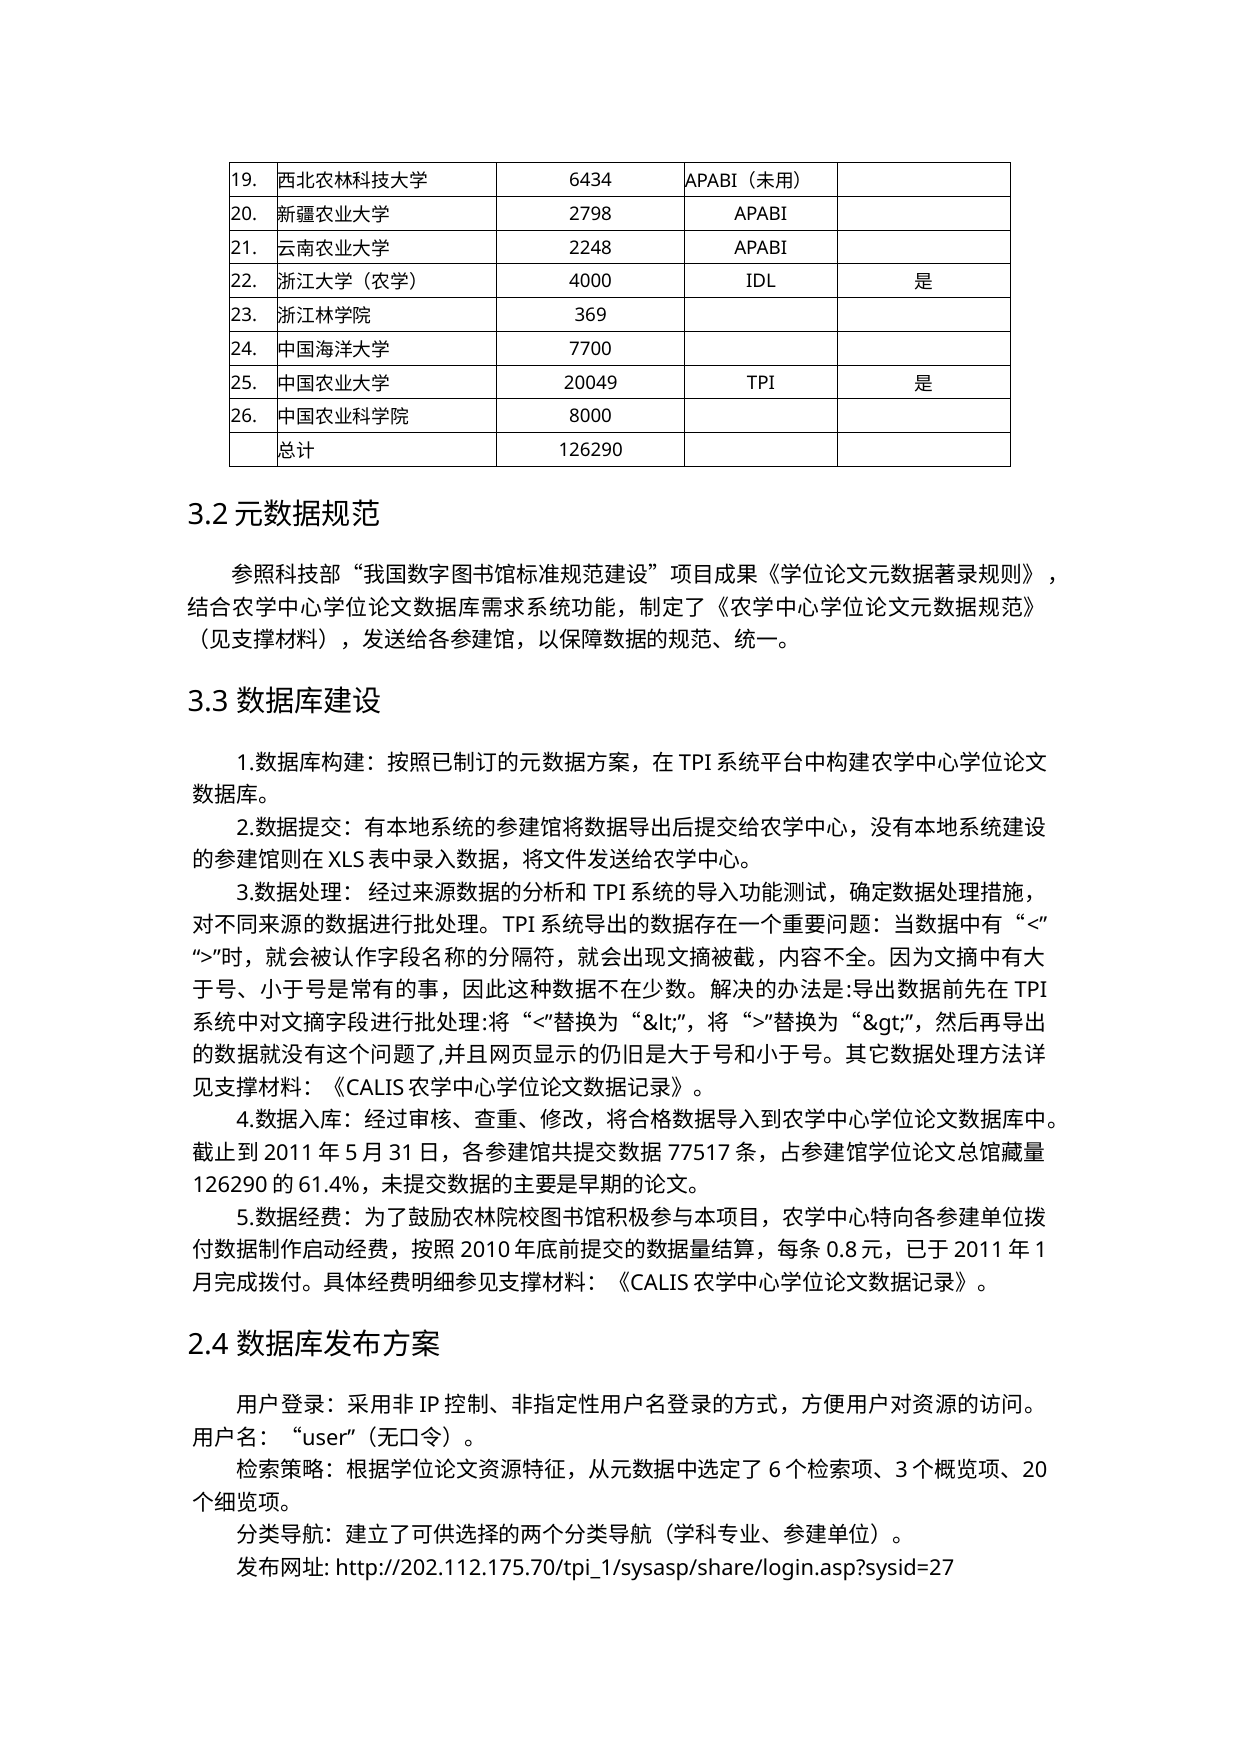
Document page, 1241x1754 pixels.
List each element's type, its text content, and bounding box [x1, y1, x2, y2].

table_cell [838, 399, 1010, 432]
text 5.数据经费：为了鼓励农林院校图书馆积极参与本项目，农学中心特向各参建单位拨付数据制作启动经费，按照2010年底前提交的数据量结算，每条0.8元，已于2011年1月完成拨付。具体经费明细参见支撑材料：《CALIS农学中心学位论文数据记录》。 [192, 1199, 1047, 1297]
table_cell [838, 433, 1010, 466]
table_cell 4000 [497, 264, 684, 297]
table_cell [838, 298, 1010, 331]
table_cell 8000 [497, 399, 684, 432]
table_cell 20049 [497, 366, 684, 398]
text 分类导航：建立了可供选择的两个分类导航（学科专业、参建单位）。 [192, 1517, 1047, 1549]
table_cell 126290 [497, 433, 684, 466]
text 3.3 数据库建设 [187, 667, 1053, 732]
text 发布网址: http://202.112.175.70/tpi_1/sysasp/share/login.asp?sysid=27 [192, 1549, 1047, 1582]
text 3.2元数据规范 [187, 479, 1053, 544]
table_cell [230, 264, 277, 297]
table_cell APABI [685, 231, 837, 263]
table_cell 7700 [497, 332, 684, 364]
table_cell [230, 399, 277, 432]
table_cell 浙江林学院 [278, 298, 496, 331]
table_cell 369 [497, 298, 684, 331]
table_cell IDL [685, 264, 837, 297]
table_cell [230, 332, 277, 364]
table_cell APABI [685, 197, 837, 229]
table_cell [838, 231, 1010, 263]
table_cell [230, 298, 277, 331]
table_cell APABI（未用） [685, 163, 837, 196]
table_cell 是 [838, 366, 1010, 398]
table_cell TPI [685, 366, 837, 398]
table_cell [838, 163, 1010, 196]
table_cell 是 [838, 264, 1010, 297]
table_cell 新疆农业大学 [278, 197, 496, 229]
table_cell [230, 433, 277, 466]
table_cell [230, 366, 277, 398]
table_cell [685, 399, 837, 432]
table_cell [685, 433, 837, 466]
table_cell 2798 [497, 197, 684, 229]
table_cell [685, 332, 837, 364]
table_cell [838, 197, 1010, 229]
text 参照科技部“我国数字图书馆标准规范建设”项目成果《学位论文元数据著录规则》，结合农学中心学位论文数据库需求系统功能，制定了《农学中心学位论文元数据规范》（见支撑材料），发送给各参建馆，以保障数据的规范、统一。 [187, 557, 1047, 654]
table_cell [685, 298, 837, 331]
text 2.4 数据库发布方案 [187, 1309, 1053, 1374]
table_cell 云南农业大学 [278, 231, 496, 263]
table_cell 中国农业大学 [278, 366, 496, 398]
text 2.数据提交：有本地系统的参建馆将数据导出后提交给农学中心，没有本地系统建设的参建馆则在XLS表中录入数据，将文件发送给农学中心。 [192, 809, 1047, 874]
text 检索策略：根据学位论文资源特征，从元数据中选定了6个检索项、3个概览项、20个细览项。 [192, 1452, 1047, 1517]
table_cell [230, 163, 277, 196]
table_cell 总计 [278, 433, 496, 466]
table_cell 中国海洋大学 [278, 332, 496, 364]
table_cell 浙江大学（农学） [278, 264, 496, 297]
table_cell [230, 197, 277, 229]
table_cell [230, 231, 277, 263]
table_cell [838, 332, 1010, 364]
table_cell 西北农林科技大学 [278, 163, 496, 196]
text 3.数据处理： 经过来源数据的分析和TPI系统的导入功能测试，确定数据处理措施，对不同来源的数据进行批处理。TPI系统导出的数据存在一个重要问题：当数据中有“<”“>”时，就会被认作字段名称的分隔符，就会出现文摘被截，内容不全。因为文摘中有大于号、小于号是常有的事，因此这种数据不在少数。解决的办法是:导出数据前先在TPI系统中对文摘字段进行批处理:将“<”替换为“&lt;”，将“>”替换为“&gt;”，然后再导出的数据就没有这个问题了,并且网页显示的仍旧是大于号和小于号。其它数据处理方法详见支撑材料：《CALIS农学中心学位论文数据记录》。 [192, 874, 1047, 1102]
text 用户登录：采用非IP控制、非指定性用户名登录的方式，方便用户对资源的访问。用户名：“user”（无口令）。 [192, 1387, 1047, 1452]
table_cell 6434 [497, 163, 684, 196]
table_cell 2248 [497, 231, 684, 263]
table_cell 中国农业科学院 [278, 399, 496, 432]
text 1.数据库构建：按照已制订的元数据方案，在TPI系统平台中构建农学中心学位论文数据库。 [192, 744, 1047, 809]
text 4.数据入库：经过审核、查重、修改，将合格数据导入到农学中心学位论文数据库中。截止到2011年5月31日，各参建馆共提交数据77517条，占参建馆学位论文总馆藏量126290的61.4%，未提交数据的主要是早期的论文。 [192, 1102, 1047, 1199]
